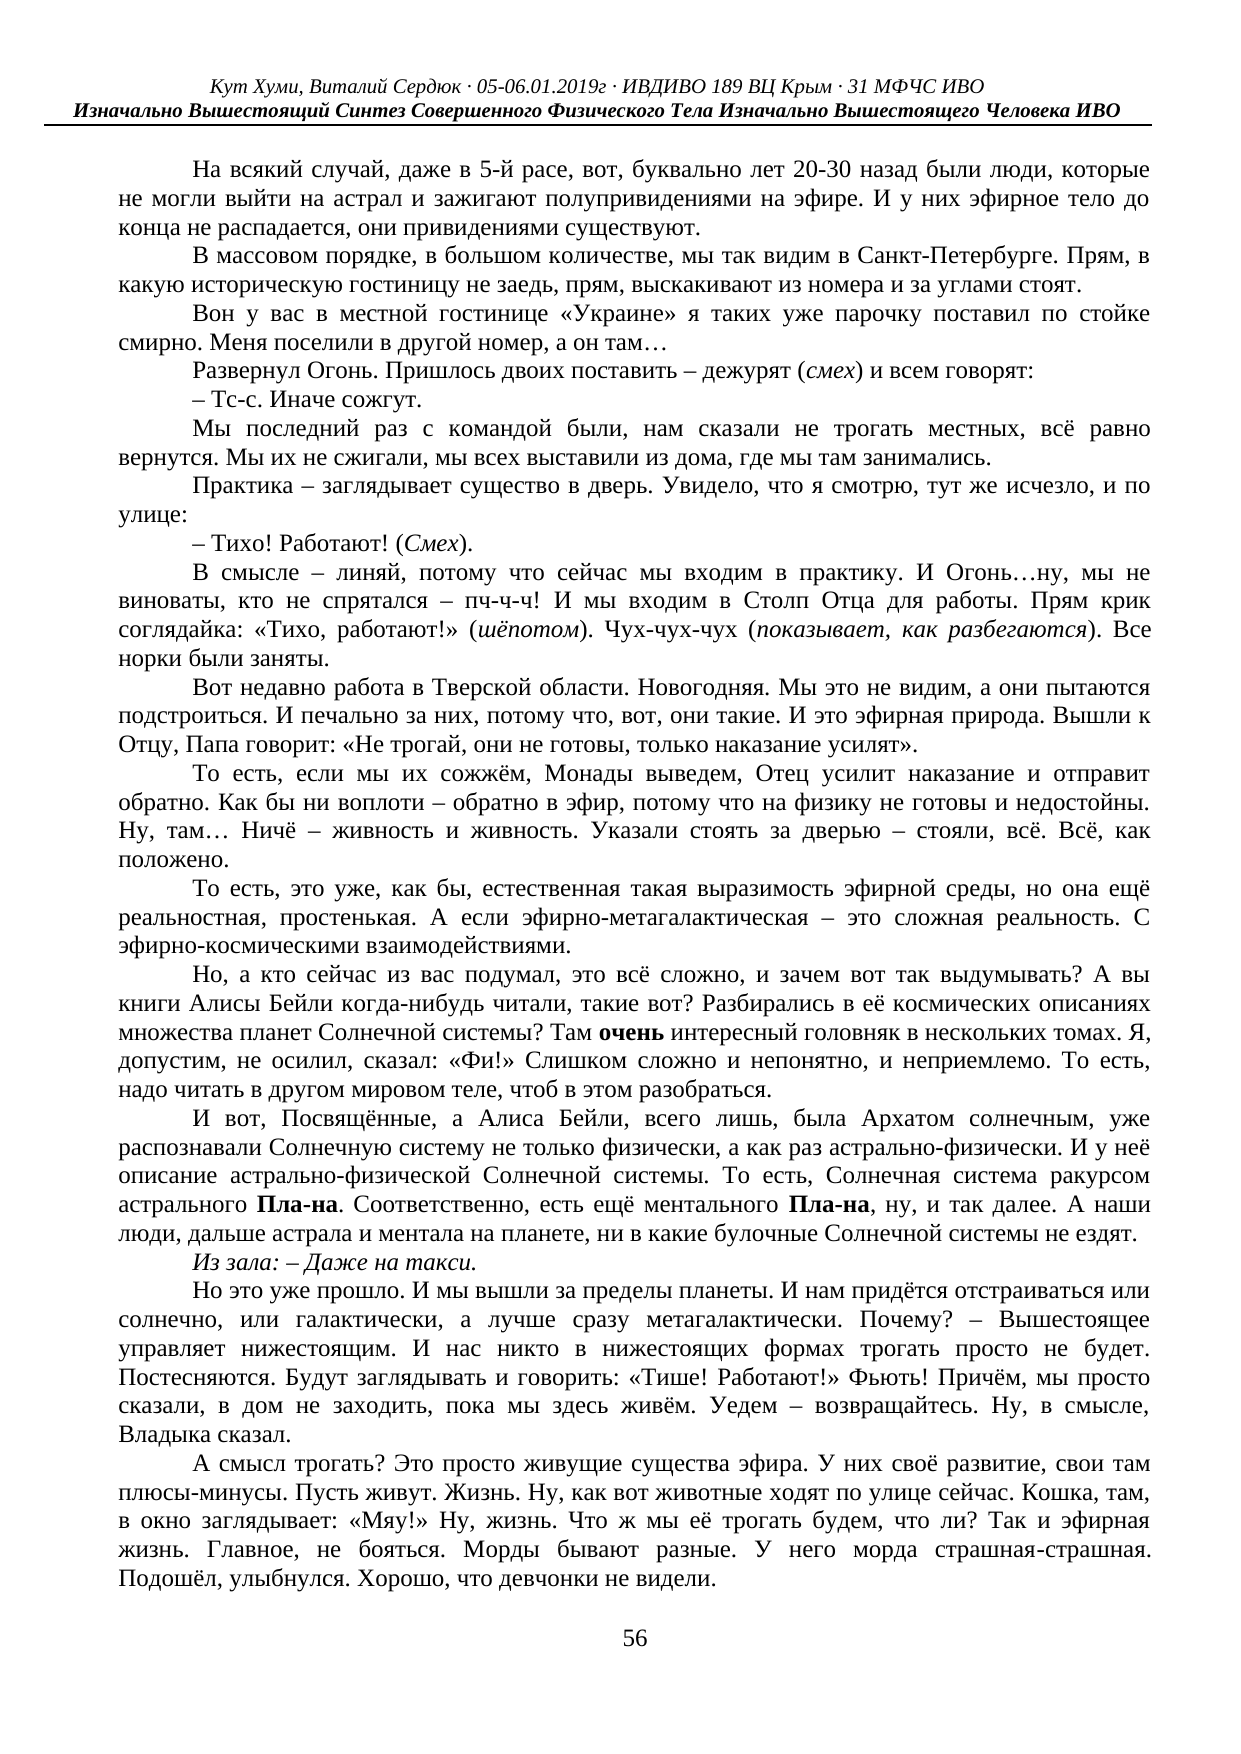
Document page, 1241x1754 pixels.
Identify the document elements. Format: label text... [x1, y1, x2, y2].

text Практика – заглядывает существо в дверь. Увидело, что я смотрю, тут же исчезло, и по улице: [118, 471, 1152, 528]
text Но, а кто сейчас из вас подумал, это всё сложно, и зачем вот так выдумывать? А вы книги Алисы Бейли когда-нибудь читали, такие вот? Разбирались в её космических описаниях множества планет Солнечной системы? Там очень интересный головняк в нескольких томах. Я, допустим, не осилил, сказал: «Фи!» Слишком сложно и непонятно, и неприемлемо. То есть, надо читать в другом мировом теле, чтоб в этом разобраться. [118, 959, 1152, 1103]
text Из зала: – Даже на такси. [118, 1247, 1152, 1276]
text Вон у вас в местной гостинице «Украине» я таких уже парочку поставил по стойке смирно. Меня поселили в другой номер, а он там… [118, 298, 1152, 356]
text Мы последний раз с командой были, нам сказали не трогать местных, всё равно вернутся. Мы их не сжигали, мы всех выставили из дома, где мы там занимались. [118, 413, 1152, 471]
text Вот недавно работа в Тверской области. Новогодняя. Мы это не видим, а они пытаются подстроиться. И печально за них, потому что, вот, они такие. И это эфирная природа. Вышли к Отцу, Папа говорит: «Не трогай, они не готовы, только наказание усилят». [118, 672, 1152, 758]
text А смысл трогать? Это просто живущие существа эфира. У них своё развитие, свои там плюсы-минусы. Пусть живут. Жизнь. Ну, как вот животные ходят по улице сейчас. Кошка, там, в окно заглядывает: «Мяу!» Ну, жизнь. Что ж мы её трогать будем, что ли? Так и эфирная жизнь. Главное, не бояться. Морды бывают разные. У него морда страшная-страшная. Подошёл, улыбнулся. Хорошо, что девчонки не видели. [118, 1448, 1152, 1592]
text И вот, Посвящённые, а Алиса Бейли, всего лишь, была Архатом солнечным, уже распознавали Солнечную систему не только физически, а как раз астрально-физически. И у неё описание астрально-физической Солнечной системы. То есть, Солнечная система ракурсом астрального Пла-на. Соответственно, есть ещё ментального Пла-на, ну, и так далее. А наши люди, дальше астрала и ментала на планете, ни в какие булочные Солнечной системы не ездят. [118, 1103, 1152, 1247]
text В массовом порядке, в большом количестве, мы так видим в Санкт-Петербурге. Прям, в какую историческую гостиницу не заедь, прям, выскакивают из номера и за углами стоят. [118, 241, 1152, 298]
text На всякий случай, даже в 5-й расе, вот, буквально лет 20-30 назад были люди, которые не могли выйти на астрал и зажигают полупривидениями на эфире. И у них эфирное тело до конца не распадается, они привидениями существуют. [118, 154, 1152, 241]
text То есть, это уже, как бы, естественная такая выразимость эфирной среды, но она ещё реальностная, простенькая. А если эфирно-метагалактическая – это сложная реальность. С эфирно-космическими взаимодействиями. [118, 873, 1152, 959]
text Но это уже прошло. И мы вышли за пределы планеты. И нам придётся отстраиваться или солнечно, или галактически, а лучше сразу метагалактически. Почему? – Вышестоящее управляет нижестоящим. И нас никто в нижестоящих формах трогать просто не будет. Постесняются. Будут заглядывать и говорить: «Тише! Работают!» Фьють! Причём, мы просто сказали, в дом не заходить, пока мы здесь живём. Уедем – возвращайтесь. Ну, в смысле, Владыка сказал. [118, 1276, 1152, 1448]
text Развернул Огонь. Пришлось двоих поставить – дежурят (смех) и всем говорят: [118, 356, 1152, 384]
text В смысле – линяй, потому что сейчас мы входим в практику. И Огонь…ну, мы не виноваты, кто не спрятался – пч-ч-ч! И мы входим в Столп Отца для работы. Прям крик соглядайка: «Тихо, работают!» (шёпотом). Чух-чух-чух (показывает, как разбегаются). Все норки были заняты. [118, 557, 1152, 672]
text – Тихо! Работают! (Смех). [118, 528, 1152, 557]
text То есть, если мы их сожжём, Монады выведем, Отец усилит наказание и отправит обратно. Как бы ни воплоти – обратно в эфир, потому что на физику не готовы и недостойны. Ну, там… Ничё – живность и живность. Указали стоять за дверью – стояли, всё. Всё, как положено. [118, 758, 1152, 873]
text – Тс-с. Иначе сожгут. [118, 384, 1152, 413]
